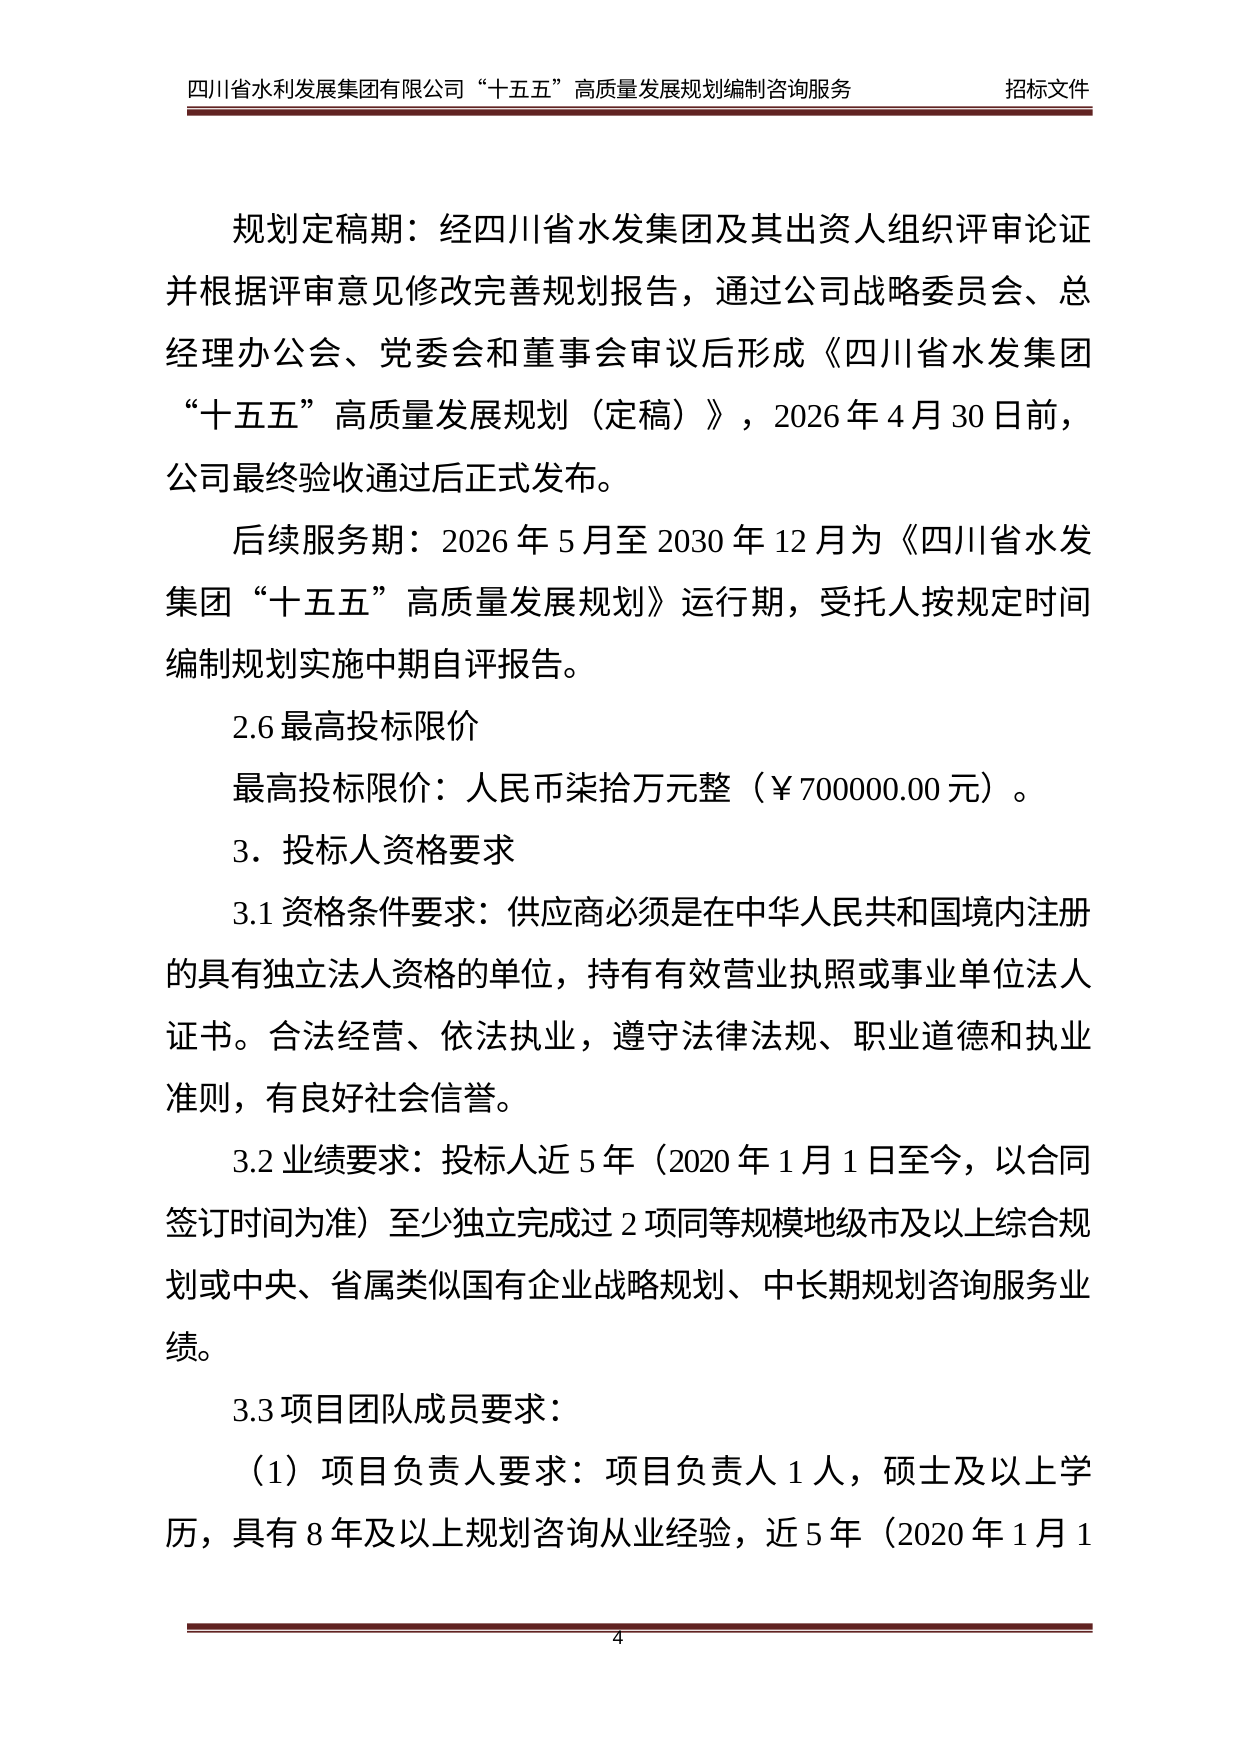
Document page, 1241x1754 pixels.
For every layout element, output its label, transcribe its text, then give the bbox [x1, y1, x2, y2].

list 3.3项目团队成员要求： [165, 1372, 1093, 1434]
text 最高投标限价：人民币柒拾万元整（￥700000.00元）。 [165, 751, 1093, 813]
list 2.6最高投标限价 [165, 689, 1093, 751]
list 3．投标人资格要求 [165, 813, 1093, 875]
list 3.2业绩要求：投标人近5年（2020年1月1日至今，以合同签订时间为准）至少独立完成过2项同等规模地级市及以上综合规划或中央、省属类似国有企业战略规划、中长期规划咨询服务业绩。 [165, 1123, 1093, 1372]
text 规划定稿期：经四川省水发集团及其出资人组织评审论证并根据评审意见修改完善规划报告，通过公司战略委员会、总经理办公会、党委会和董事会审议后形成《四川省水发集团“十五五”高质量发展规划（定稿）》，2026年4月30日前，公司最终验收通过后正式发布。 [165, 192, 1093, 502]
text 后续服务期：2026年5月至2030年12月为《四川省水发集团“十五五”高质量发展规划》运行期，受托人按规定时间编制规划实施中期自评报告。 [165, 502, 1093, 689]
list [165, 1434, 1093, 1558]
list 3.1资格条件要求：供应商必须是在中华人民共和国境内注册的具有独立法人资格的单位，持有有效营业执照或事业单位法人证书。合法经营、依法执业，遵守法律法规、职业道德和执业准则，有良好社会信誉。 [165, 875, 1093, 1123]
